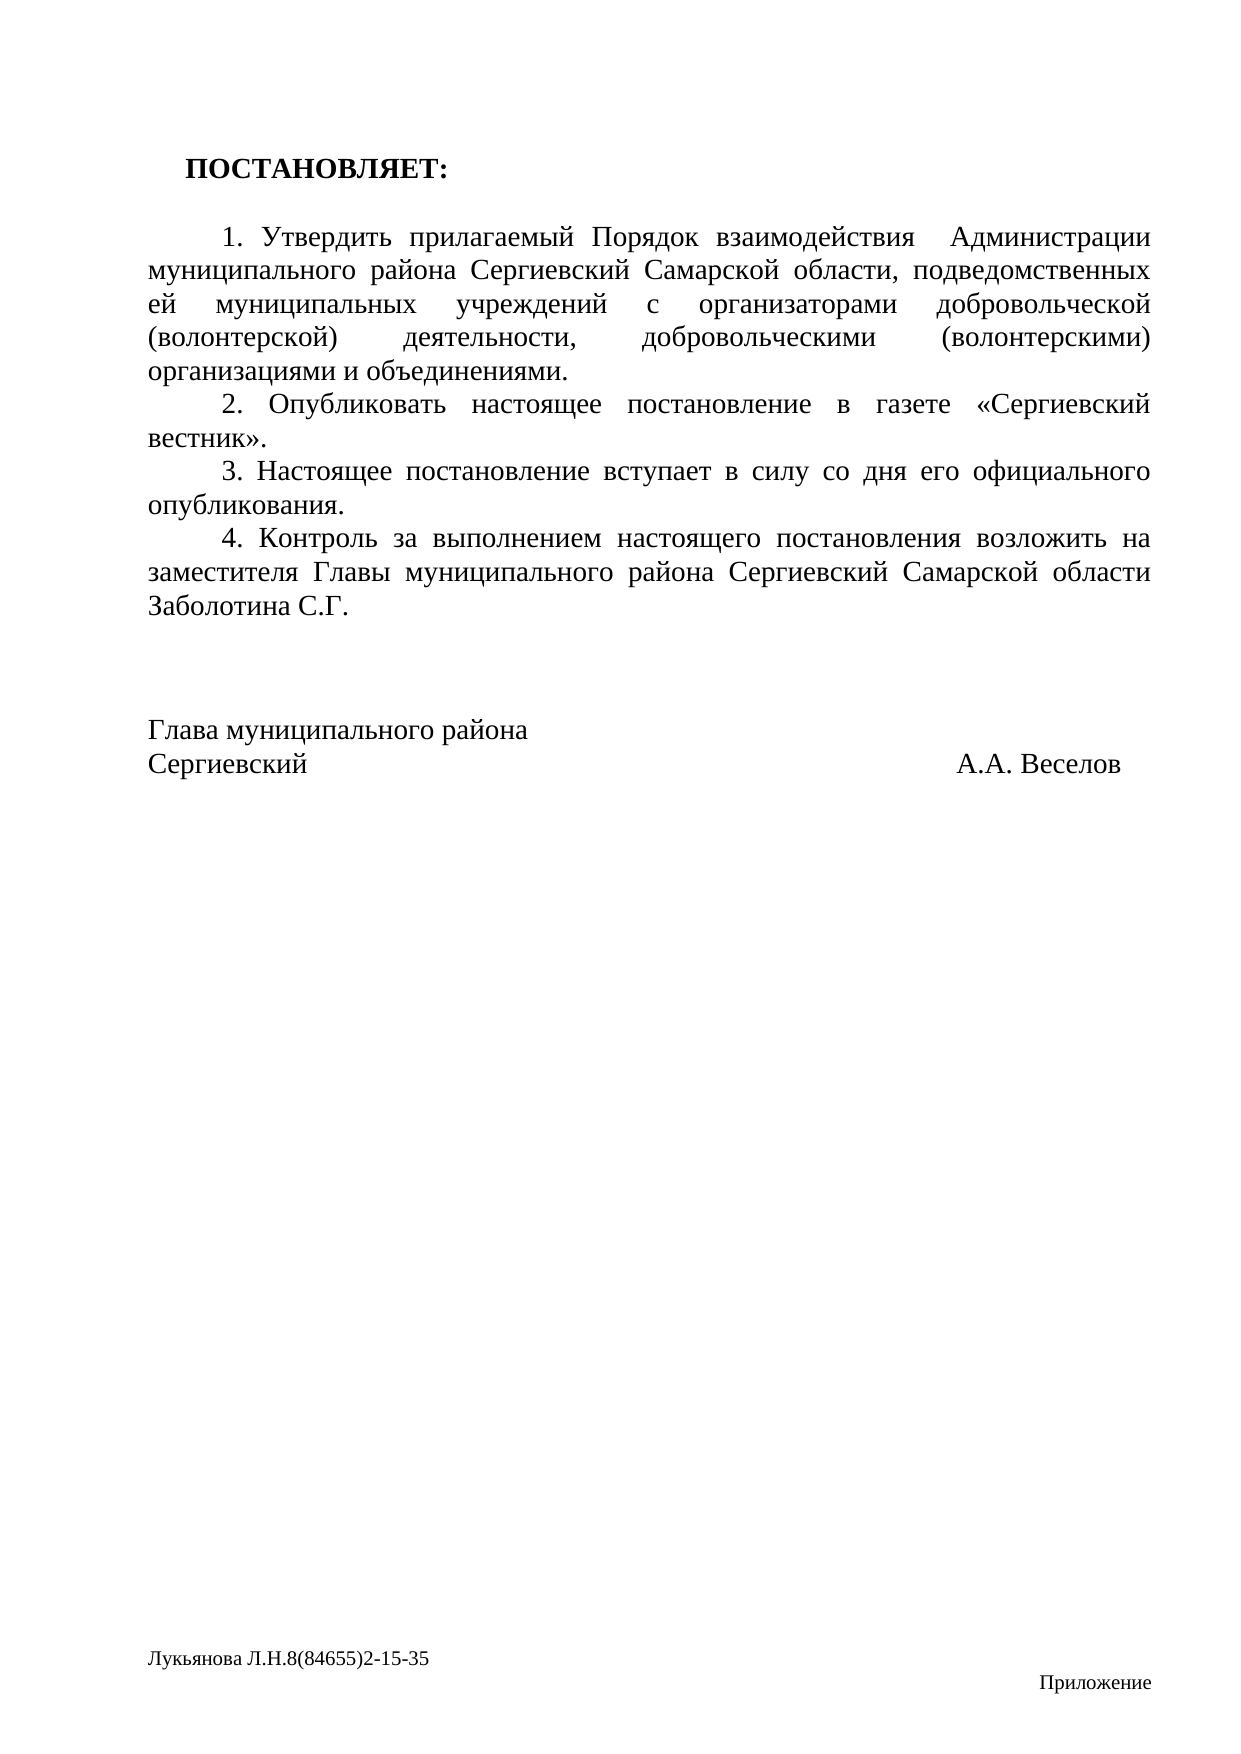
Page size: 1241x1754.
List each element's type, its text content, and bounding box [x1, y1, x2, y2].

list Лукьянова Л.Н.8(84655)2-15-35 [148, 1646, 1152, 1670]
text 2. Опубликовать настоящее постановление в газете «Сергиевский вестник». [148, 386, 1152, 453]
text 1. Утвердить прилагаемый Порядок взаимодействия Администрации муниципального района Сергиевский Самарской области, подведомственных ей муниципальных учреждений с организаторами добровольческой (волонтерской) деятельности, добровольческими (волонтерскими) организациями и объединениями. [148, 219, 1152, 386]
text 3. Настоящее постановление вступает в силу со дня его официального опубликования. [148, 453, 1152, 521]
list Глава муниципального района [148, 712, 1152, 746]
list Сергиевский А.А. Веселов [148, 746, 1152, 779]
list Приложение [148, 1670, 1152, 1694]
text ПОСТАНОВЛЯЕТ: [148, 152, 1152, 185]
text 4. Контроль за выполнением настоящего постановления возложить на заместителя Главы муниципального района Сергиевский Самарской области Заболотина С.Г. [148, 521, 1152, 621]
